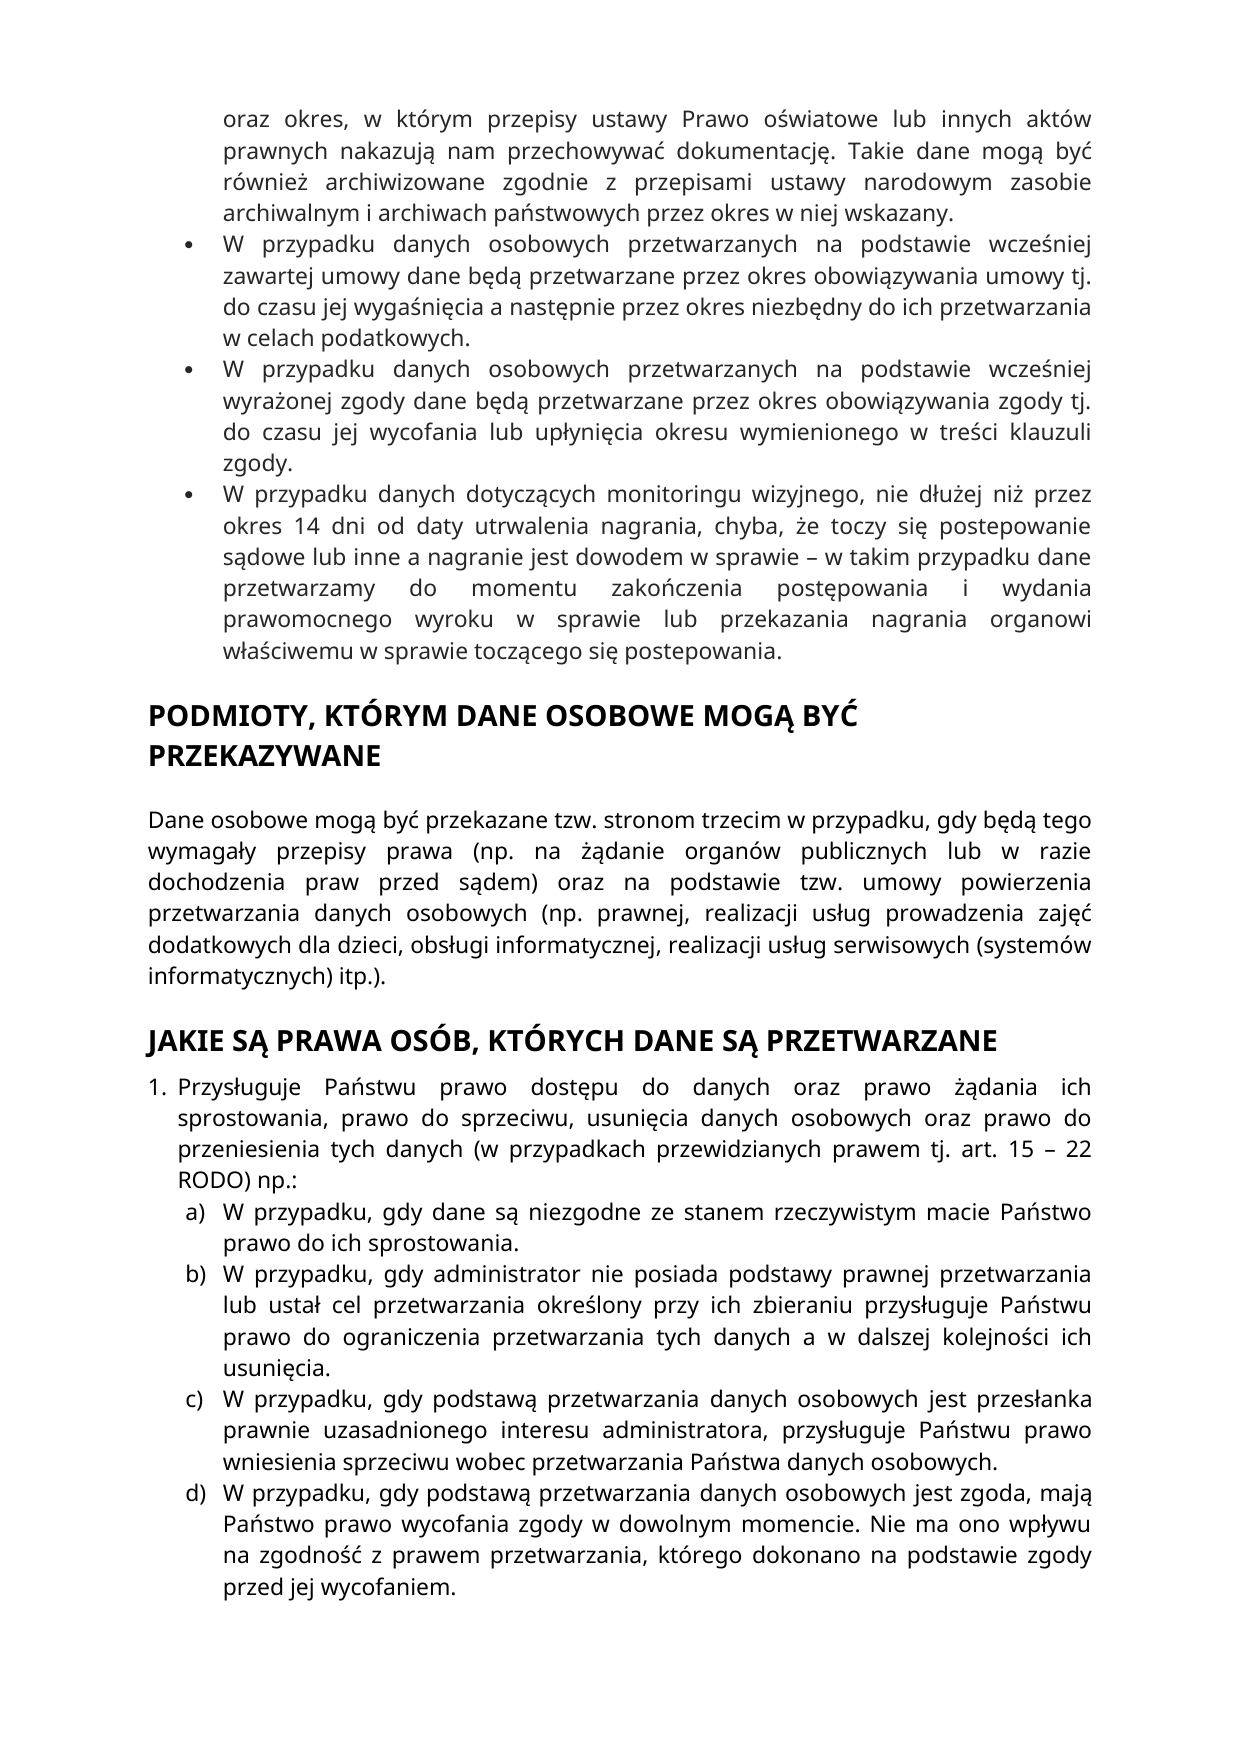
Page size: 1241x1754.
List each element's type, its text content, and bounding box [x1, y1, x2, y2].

list Przysługuje Państwu prawo dostępu do danych oraz prawo żądania ich sprostowania, prawo do sprzeciwu, usunięcia danych osobowych oraz prawo do przeniesienia tych danych (w przypadkach przewidzianych prawem tj. art. 15 – 22 RODO) np.: [148, 1070, 1093, 1195]
list W przypadku danych osobowych przetwarzanych na podstawie wcześniej wyrażonej zgody dane będą przetwarzane przez okres obowiązywania zgody tj. do czasu jej wycofania lub upłynięcia okresu wymienionego w treści klauzuli zgody. [185, 353, 1093, 478]
list W przypadku, gdy podstawą przetwarzania danych osobowych jest zgoda, mają Państwo prawo wycofania zgody w dowolnym momencie. Nie ma ono wpływu na zgodność z prawem przetwarzania, którego dokonano na podstawie zgody przed jej wycofaniem. [185, 1477, 1093, 1602]
list W przypadku, gdy dane są niezgodne ze stanem rzeczywistym macie Państwo prawo do ich sprostowania. [185, 1195, 1093, 1258]
title PODMIOTY, KTÓRYM DANE OSOBOWE MOGĄ BYĆ PRZEKAZYWANE [148, 695, 1093, 774]
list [185, 103, 1093, 228]
list W przypadku, gdy podstawą przetwarzania danych osobowych jest przesłanka prawnie uzasadnionego interesu administratora, przysługuje Państwu prawo wniesienia sprzeciwu wobec przetwarzania Państwa danych osobowych. [185, 1383, 1093, 1477]
list W przypadku danych dotyczących monitoringu wizyjnego, nie dłużej niż przez okres 14 dni od daty utrwalenia nagrania, chyba, że toczy się postepowanie sądowe lub inne a nagranie jest dowodem w sprawie – w takim przypadku dane przetwarzamy do momentu zakończenia postępowania i wydania prawomocnego wyroku w sprawie lub przekazania nagrania organowi właściwemu w sprawie toczącego się postepowania. [185, 478, 1093, 666]
list W przypadku, gdy administrator nie posiada podstawy prawnej przetwarzania lub ustał cel przetwarzania określony przy ich zbieraniu przysługuje Państwu prawo do ograniczenia przetwarzania tych danych a w dalszej kolejności ich usunięcia. [185, 1258, 1093, 1383]
title JAKIE SĄ PRAWA OSÓB, KTÓRYCH DANE SĄ PRZETWARZANE [148, 1020, 1093, 1060]
text Dane osobowe mogą być przekazane tzw. stronom trzecim w przypadku, gdy będą tego wymagały przepisy prawa (np. na żądanie organów publicznych lub w razie dochodzenia praw przed sądem) oraz na podstawie tzw. umowy powierzenia przetwarzania danych osobowych (np. prawnej, realizacji usług prowadzenia zajęć dodatkowych dla dzieci, obsługi informatycznej, realizacji usług serwisowych (systemów informatycznych) itp.). [148, 804, 1093, 991]
list W przypadku danych osobowych przetwarzanych na podstawie wcześniej zawartej umowy dane będą przetwarzane przez okres obowiązywania umowy tj. do czasu jej wygaśnięcia a następnie przez okres niezbędny do ich przetwarzania w celach podatkowych. [185, 228, 1093, 353]
